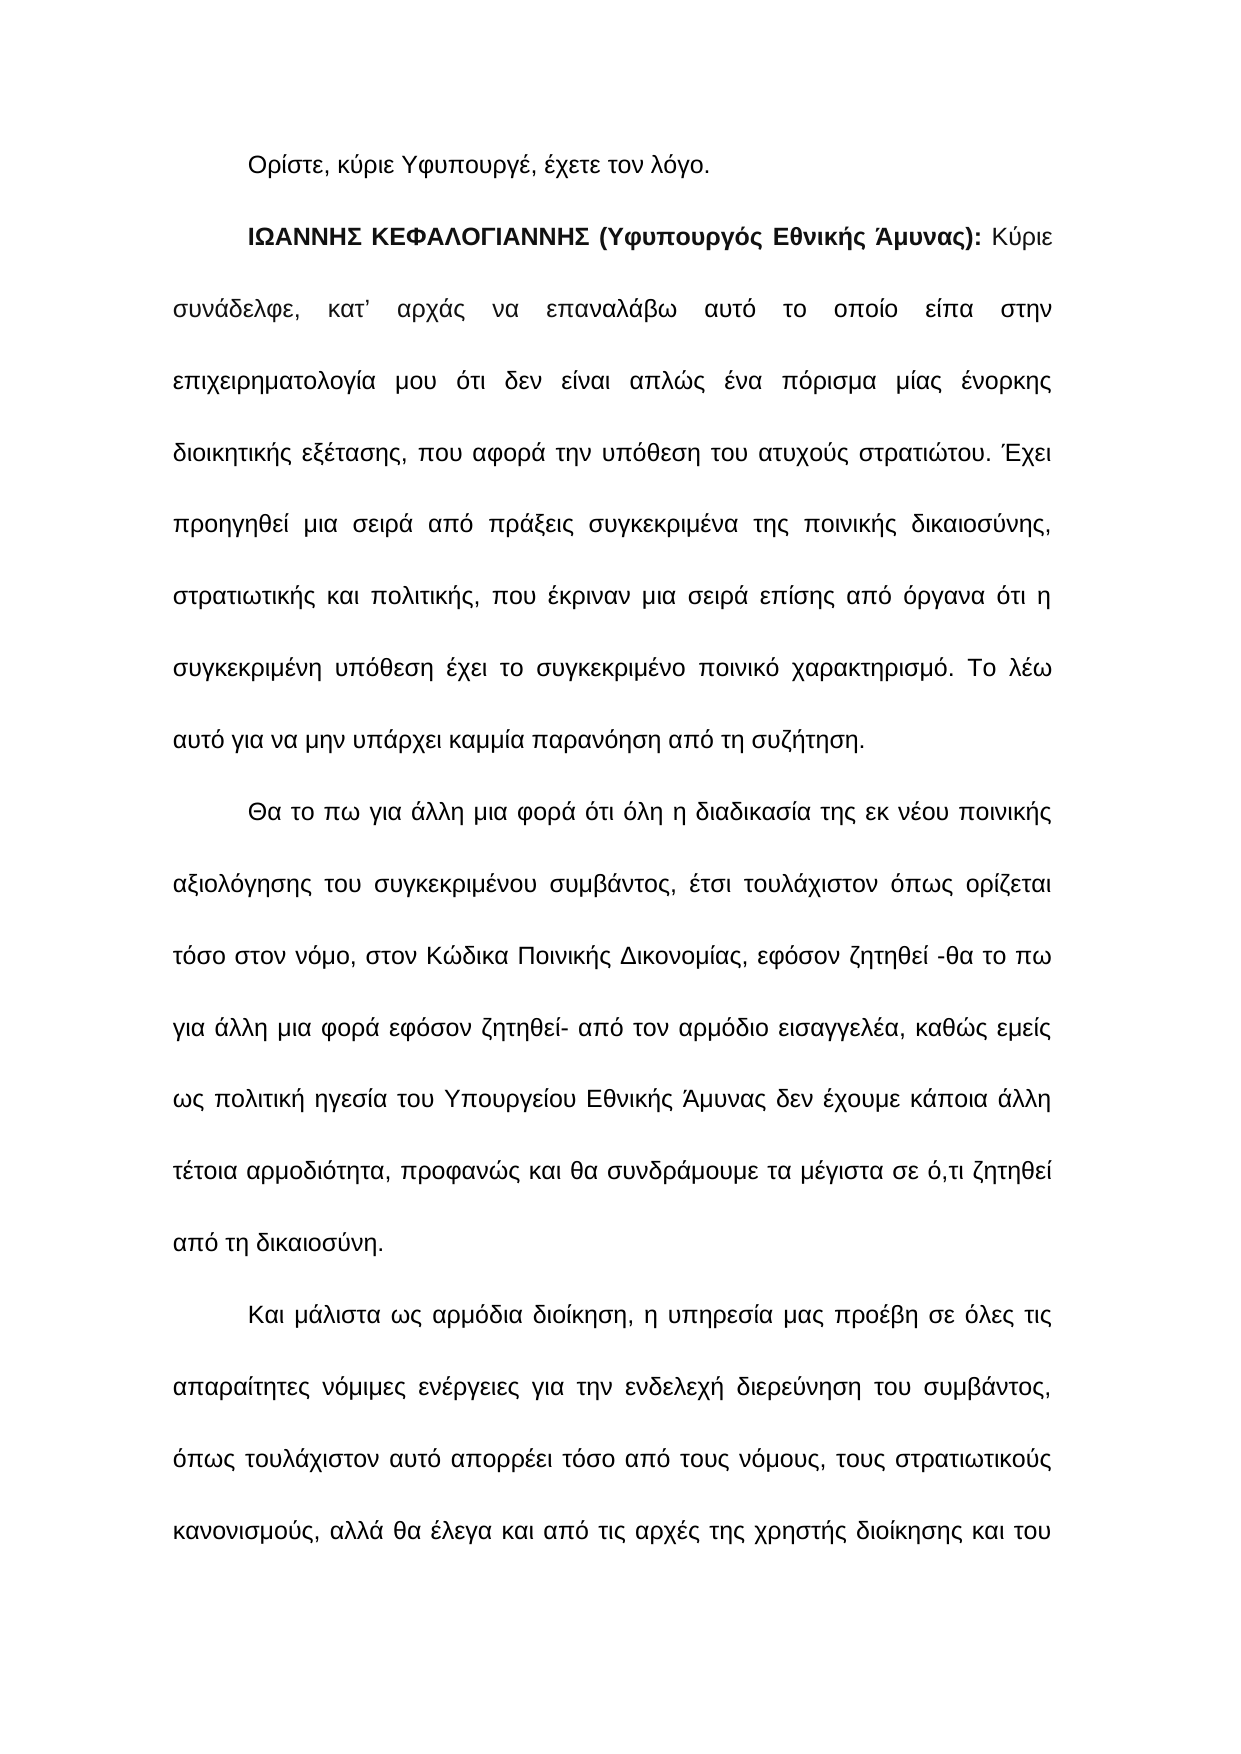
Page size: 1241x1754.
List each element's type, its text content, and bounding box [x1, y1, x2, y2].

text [173, 1300, 1053, 1544]
text Θα το πω για άλλη μια φορά ότι όλη η διαδικασία της εκ νέου ποινικής αξιολόγησης του συγκεκριμένου συμβάντος, έτσι τουλάχιστον όπως ορίζεται τόσο στον νόμο, στον Κώδικα Ποινικής Δικονομίας, εφόσον ζητηθεί -θα το πω για άλλη μια φορά εφόσον ζητηθεί- από τον αρμόδιο εισαγγελέα, καθώς εμείς ως πολιτική ηγεσία του Υπουργείου Εθνικής Άμυνας δεν έχουμε κάποια άλλη τέτοια αρμοδιότητα, προφανώς και θα συνδράμουμε τα μέγιστα σε ό,τι ζητηθεί από τη δικαιοσύνη. [173, 797, 1053, 1257]
text Ορίστε, κύριε Υφυπουργέ, έχετε τον λόγο. [173, 150, 1053, 179]
text ΙΩΑΝΝΗΣ ΚΕΦΑΛΟΓΙΑΝΝΗΣ (Υφυπουργός Εθνικής Άμυνας): Κύριε συνάδελφε, κατ’ αρχάς να επαναλάβω αυτό το οποίο είπα στην επιχειρηματολογία μου ότι δεν είναι απλώς ένα πόρισμα μίας ένορκης διοικητικής εξέτασης, που αφορά την υπόθεση του ατυχούς στρατιώτου. Έχει προηγηθεί μια σειρά από πράξεις συγκεκριμένα της ποινικής δικαιοσύνης, στρατιωτικής και πολιτικής, που έκριναν μια σειρά επίσης από όργανα ότι η συγκεκριμένη υπόθεση έχει το συγκεκριμένο ποινικό χαρακτηρισμό. Το λέω αυτό για να μην υπάρχει καμμία παρανόηση από τη συζήτηση. [173, 222, 1053, 754]
